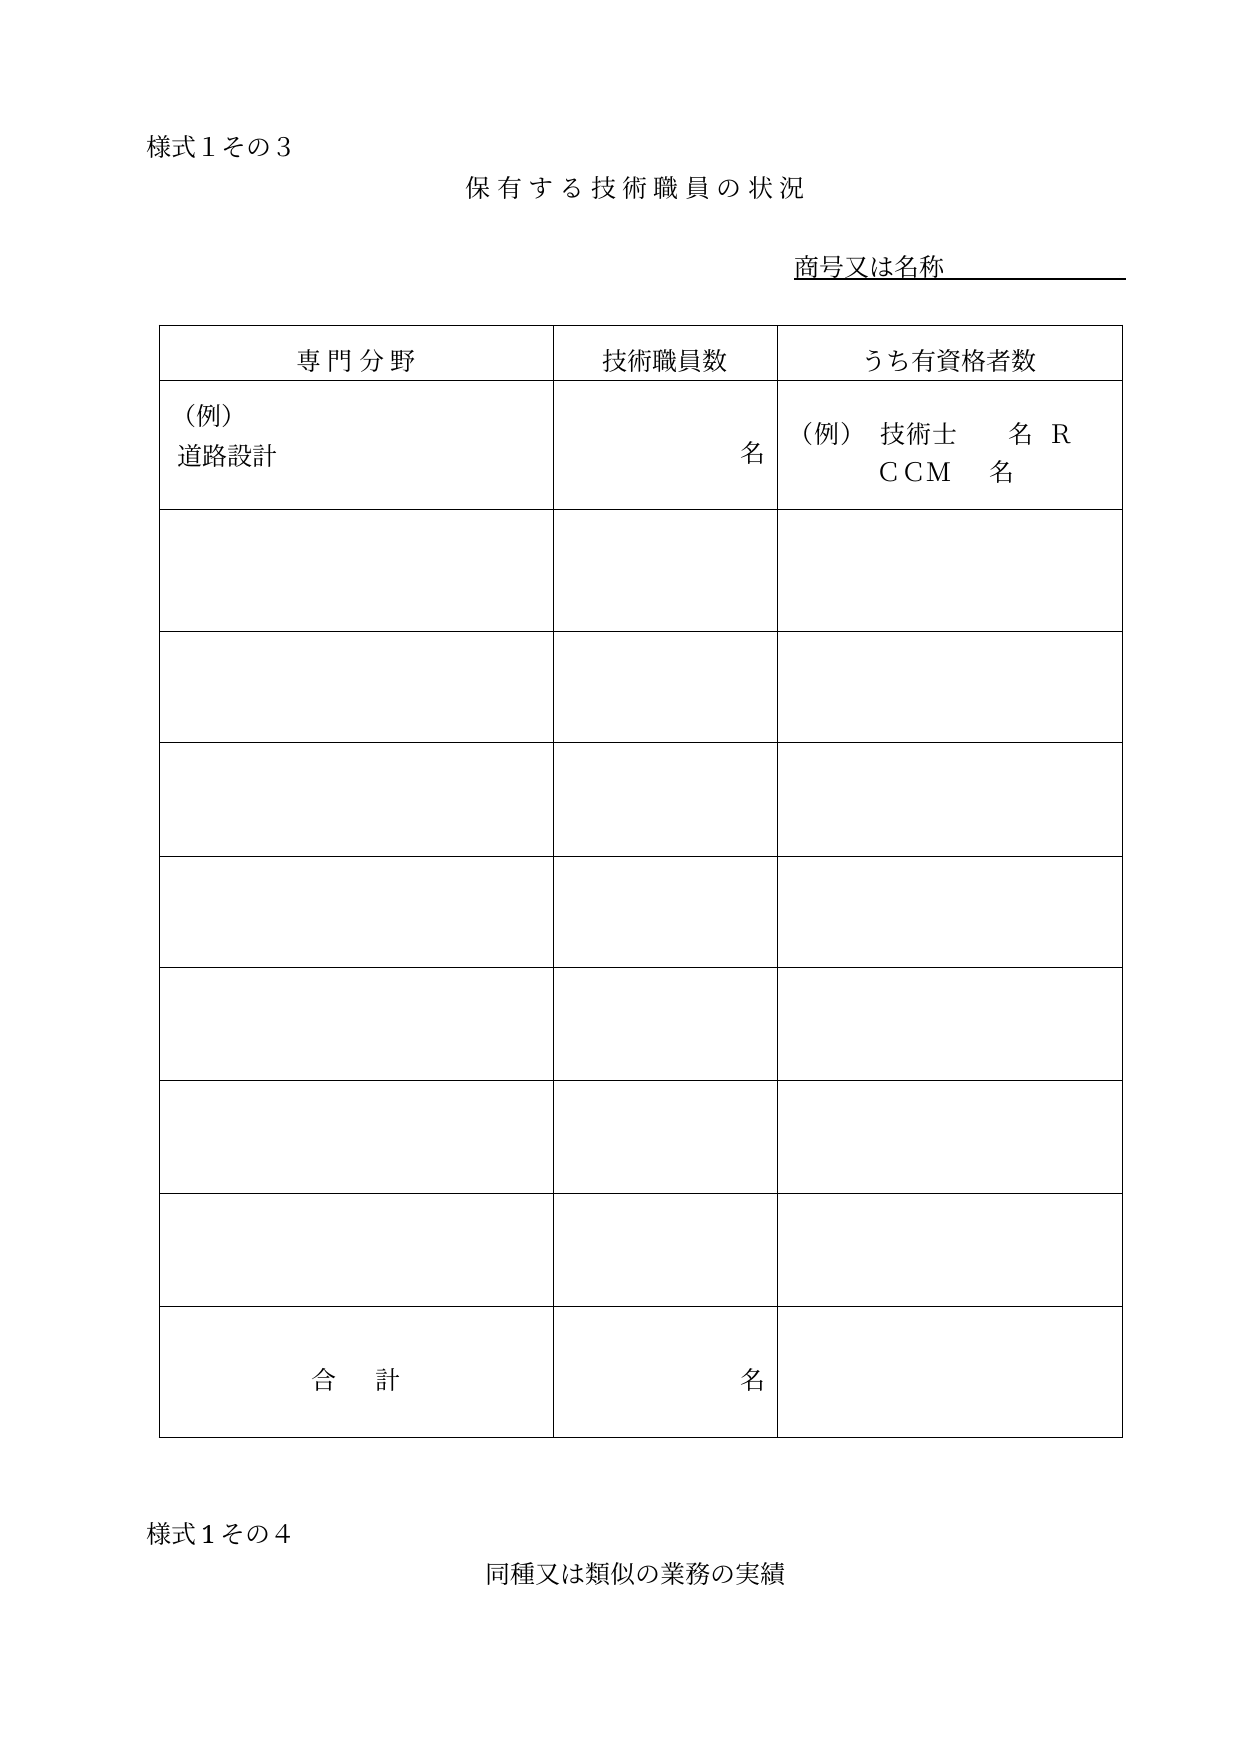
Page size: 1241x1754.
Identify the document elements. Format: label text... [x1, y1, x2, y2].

table_cell （例） 技術士 名 ＲＣＣＭ 名 [778, 381, 1122, 509]
table_cell [554, 1194, 777, 1306]
table_cell [160, 632, 553, 742]
table_cell [160, 1194, 553, 1306]
table_cell [554, 857, 777, 967]
table_header うち有資格者数 [778, 326, 1122, 380]
table_cell [160, 743, 553, 856]
table_cell [778, 1307, 1122, 1437]
table_cell [554, 1081, 777, 1193]
table_cell [554, 510, 777, 631]
table_cell 合 計 [160, 1307, 553, 1437]
table_cell [778, 510, 1122, 631]
text 同種又は類似の業務の実績 [194, 1555, 1076, 1591]
table_cell [160, 510, 553, 631]
table_cell [778, 632, 1122, 742]
table_cell [778, 857, 1122, 967]
table_cell [778, 968, 1122, 1080]
text 保 有 す る 技 術 職 員 の 状 況 [194, 168, 1076, 204]
table_cell [554, 743, 777, 856]
table_cell 名 [554, 381, 777, 509]
table_cell [554, 968, 777, 1080]
table_header 技術職員数 [554, 326, 777, 380]
table_cell [778, 1194, 1122, 1306]
table_cell [778, 1081, 1122, 1193]
table_header 専 門 分 野 [160, 326, 553, 380]
table_cell [160, 968, 553, 1080]
text 商号又は名称 ． [194, 247, 1121, 283]
text 様式1その４ [146, 1514, 1135, 1550]
table_cell （例） 道路設計 [160, 381, 553, 509]
table_cell [160, 857, 553, 967]
text 様式１その３ [146, 128, 1135, 164]
table_cell 名 [554, 1307, 777, 1437]
table_cell [160, 1081, 553, 1193]
table_cell [778, 743, 1122, 856]
table_cell [554, 632, 777, 742]
